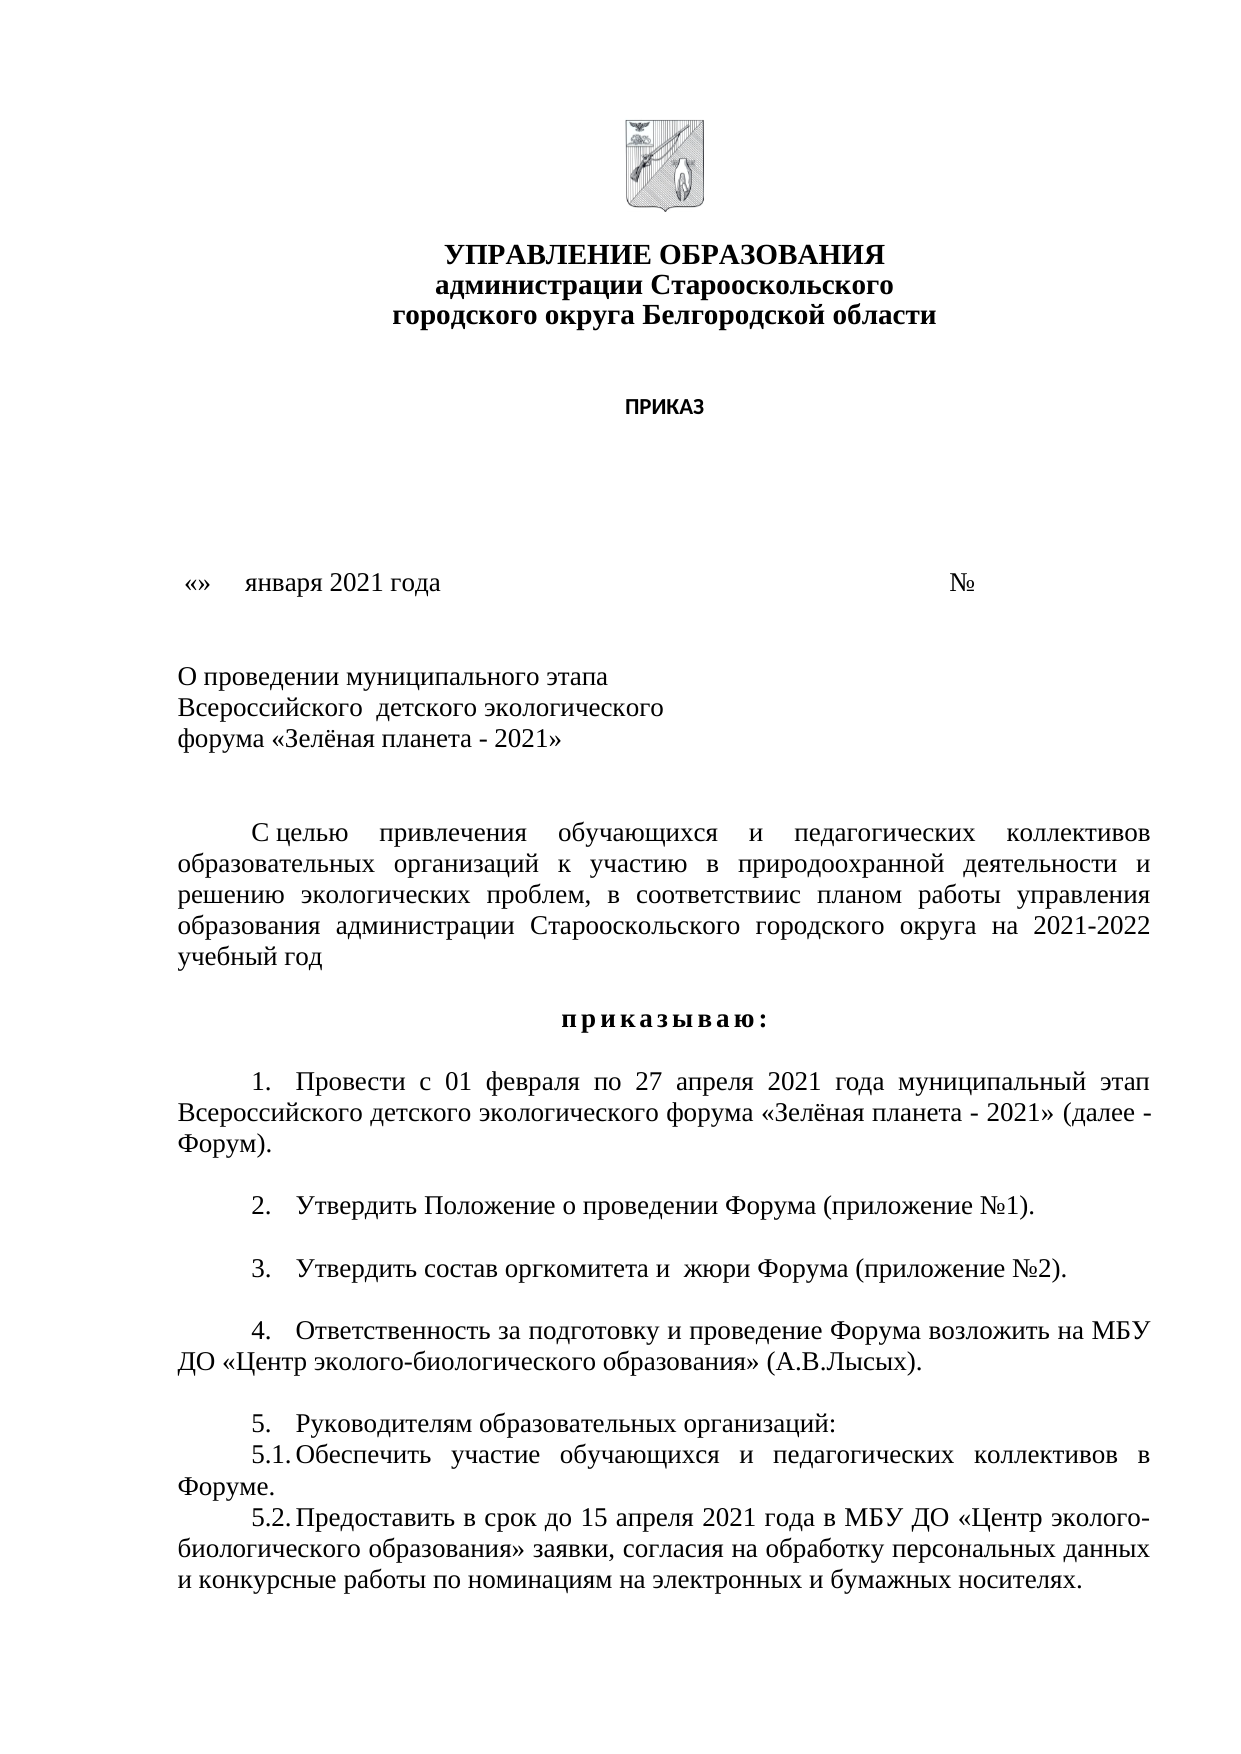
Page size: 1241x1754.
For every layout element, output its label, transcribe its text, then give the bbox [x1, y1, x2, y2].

list Утвердить состав оргкомитета и жюри Форума (приложение №2). [177, 1252, 1152, 1283]
list Ответственность за подготовку и проведение Форума возложить на МБУ ДО «Центр эколого-биологического образования» (А.В.Лысых). [177, 1314, 1152, 1376]
list Предоставить в срок до 15 апреля 2021 года в МБУ ДО «Центр эколого-биологического образования» заявки, согласия на обработку персональных данных и конкурсные работы по номинациям на электронных и бумажных носителях. [177, 1501, 1152, 1594]
text приказываю: [177, 1002, 1152, 1034]
text О проведении муниципального этапа [177, 660, 1152, 691]
text ПРИКАЗ [177, 392, 1152, 420]
picture [624, 118, 704, 212]
text «» января 2021 года № [177, 566, 1152, 598]
list Утвердить Положение о проведении Форума (приложение №1). [177, 1189, 1152, 1221]
text администрации Старооскольского [177, 270, 1152, 301]
text форума «Зелёная планета - 2021» [177, 722, 1152, 753]
list Провести с 01 февраля по 27 апреля 2021 года муниципальный этап Всероссийского детского экологического форума «Зелёная планета - 2021» (далее - Форум). [177, 1065, 1152, 1158]
text городского округа Белгородской области [177, 301, 1152, 331]
list Руководителям образовательных организаций: [177, 1407, 1152, 1438]
list Обеспечить участие обучающихся и педагогических коллективов в Форуме. [177, 1438, 1152, 1501]
text Всероссийского детского экологического [177, 691, 1152, 722]
text УПРАВЛЕНИЕ ОБРАЗОВАНИЯ [177, 237, 1152, 270]
title С целью привлечения обучающихся и педагогических коллективов образовательных организаций к участию в природоохранной деятельности и решению экологических проблем, в соответствиис планом работы управления образования администрации Старооскольского городского округа на 2021-2022 учебный год [177, 816, 1152, 971]
